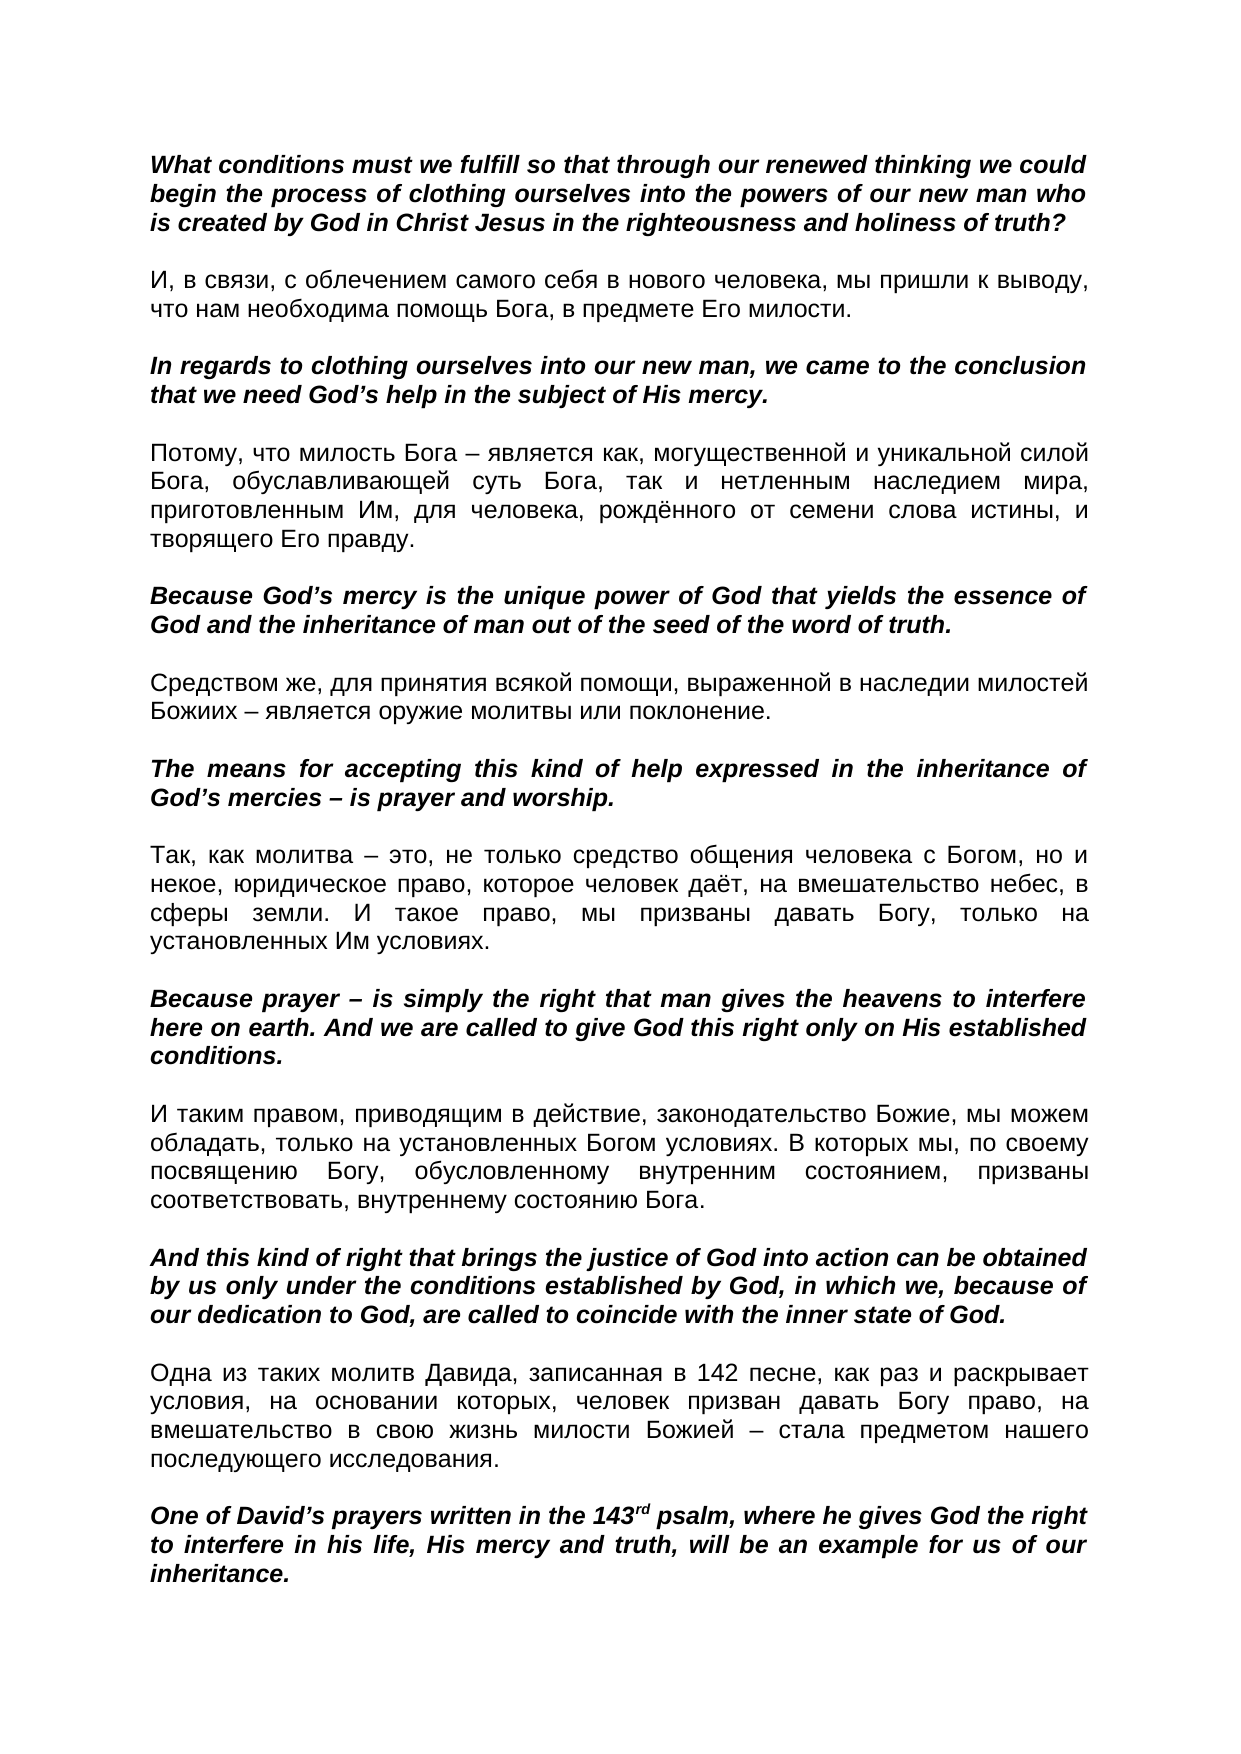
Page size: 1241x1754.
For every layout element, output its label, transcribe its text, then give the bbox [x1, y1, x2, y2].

text И таким правом, приводящим в действие, законодательство Божие, мы можем обладать, только на установленных Богом условиях. В которых мы, по своему посвящению Богу, обусловленному внутренним состоянием, призваны соответствовать, внутреннему состоянию Бога. [150, 1099, 1090, 1214]
text And this kind of right that brings the justice of God into action can be obtained by us only under the conditions established by God, in which we, because of our dedication to God, are called to coincide with the inner state of God. [150, 1242, 1090, 1329]
text What conditions must we fulfill so that through our renewed thinking we could begin the process of clothing ourselves into the powers of our new man who is created by God in Christ Jesus in the righteousness and holiness of truth? [150, 150, 1090, 236]
text Because God’s mercy is the unique power of God that yields the essence of God and the inheritance of man out of the seed of the word of truth. [150, 581, 1090, 639]
text One of David’s prayers written in the 143rd psalm, where he gives God the right to interfere in his life, His mercy and truth, will be an example for us of our inheritance. [150, 1501, 1090, 1587]
text Потому, что милость Бога – является как, могущественной и уникальной силой Бога, обуславливающей суть Бога, так и нетленным наследием мира, приготовленным Им, для человека, рождённого от семени слова истины, и творящего Его правду. [150, 437, 1090, 552]
text Так, как молитва – это, не только средство общения человека с Богом, но и некое, юридическое право, которое человек даёт, на вмешательство небес, в сферы земли. И такое право, мы призваны давать Богу, только на установленных Им условиях. [150, 840, 1090, 955]
text И, в связи, с облечением самого себя в нового человека, мы пришли к выводу, что нам необходима помощь Бога, в предмете Его милости. [150, 265, 1090, 322]
text The means for accepting this kind of help expressed in the inheritance of God’s mercies – is prayer and worship. [150, 754, 1090, 811]
text In regards to clothing ourselves into our new man, we came to the conclusion that we need God’s help in the subject of His mercy. [150, 351, 1090, 409]
text Одна из таких молитв Давида, записанная в 142 песне, как раз и раскрывает условия, на основании которых, человек призван давать Богу право, на вмешательство в свою жизнь милости Божией – стала предметом нашего последующего исследования. [150, 1357, 1090, 1472]
text Because prayer – is simply the right that man gives the heavens to interfere here on earth. And we are called to give God this right only on His established conditions. [150, 984, 1090, 1070]
text Средством же, для принятия всякой помощи, выраженной в наследии милостей Божиих – является оружие молитвы или поклонение. [150, 667, 1090, 725]
